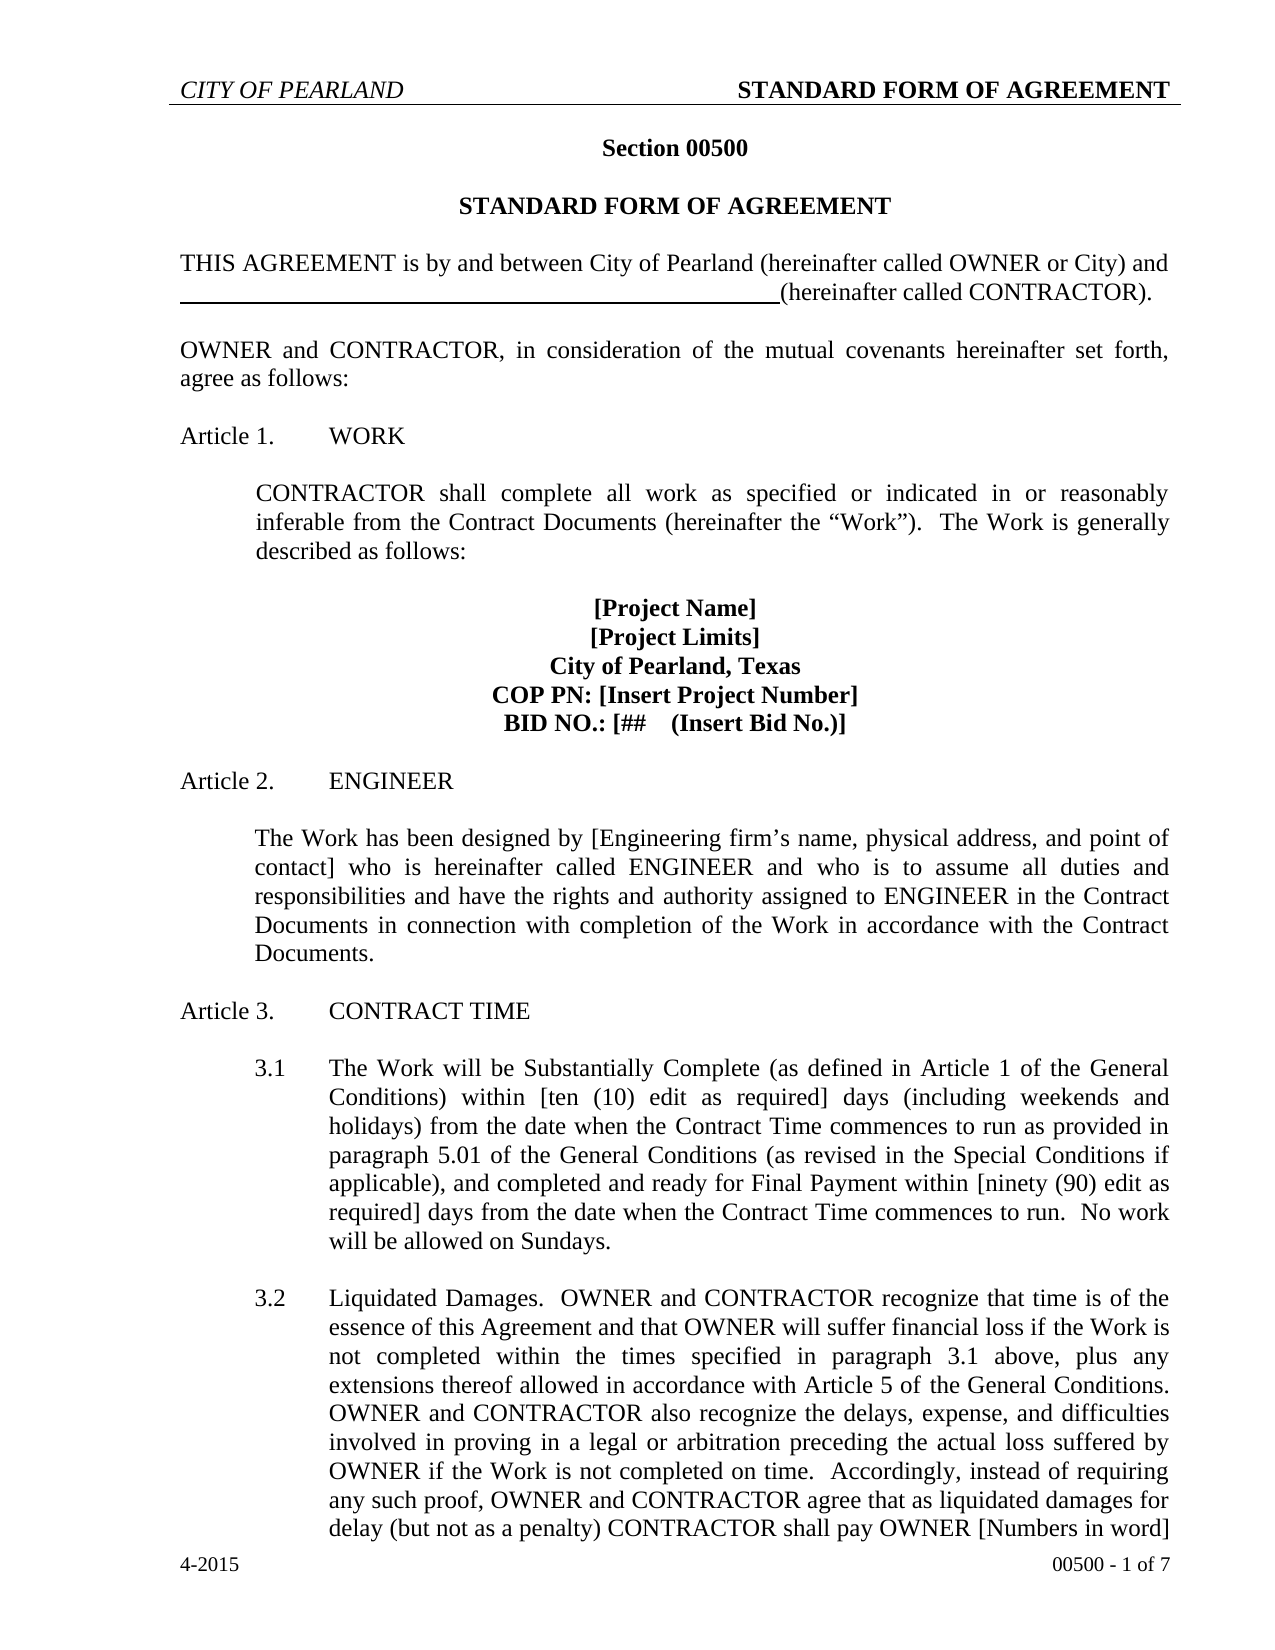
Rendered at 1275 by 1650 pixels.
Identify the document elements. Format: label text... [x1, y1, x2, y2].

text The Work has been designed by [Engineering firm’s name, physical address, and point of contact] who is hereinafter called ENGINEER and who is to assume all duties and responsibilities and have the rights and authority assigned to ENGINEER in the Contract Documents in connection with completion of the Work in accordance with the Contract Documents. [254, 823, 1170, 967]
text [254, 1283, 1170, 1542]
text CONTRACTOR shall complete all work as specified or indicated in or reasonably inferable from the Contract Documents (hereinafter the “Work”). The Work is generally described as follows: [256, 478, 1170, 565]
text Article 3. CONTRACT TIME [180, 996, 1170, 1025]
text COP PN: [Insert Project Number] [180, 680, 1170, 708]
text THIS AGREEMENT is by and between City of Pearland (hereinafter called OWNER or City) and (hereinafter called CONTRACTOR). [180, 248, 1170, 306]
text Article 2. ENGINEER [180, 766, 1170, 795]
text Section 00500 [180, 133, 1170, 162]
text City of Pearland, Texas [180, 651, 1170, 680]
text STANDARD FORM OF AGREEMENT [180, 191, 1170, 220]
text [Project Name] [180, 593, 1170, 622]
text [Project Limits] [180, 622, 1170, 651]
text Article 1. WORK [180, 421, 1170, 450]
text OWNER and CONTRACTOR, in consideration of the mutual covenants hereinafter set forth, agree as follows: [180, 335, 1170, 392]
text 3.1 The Work will be Substantially Complete (as defined in Article 1 of the General Conditions) within [ten (10) edit as required] days (including weekends and holidays) from the date when the Contract Time commences to run as provided in paragraph 5.01 of the General Conditions (as revised in the Special Conditions if applicable), and completed and ready for Final Payment within [ninety (90) edit as required] days from the date when the Contract Time commences to run. No work will be allowed on Sundays. [254, 1053, 1170, 1255]
text BID NO.: [## (Insert Bid No.)] [180, 708, 1170, 737]
